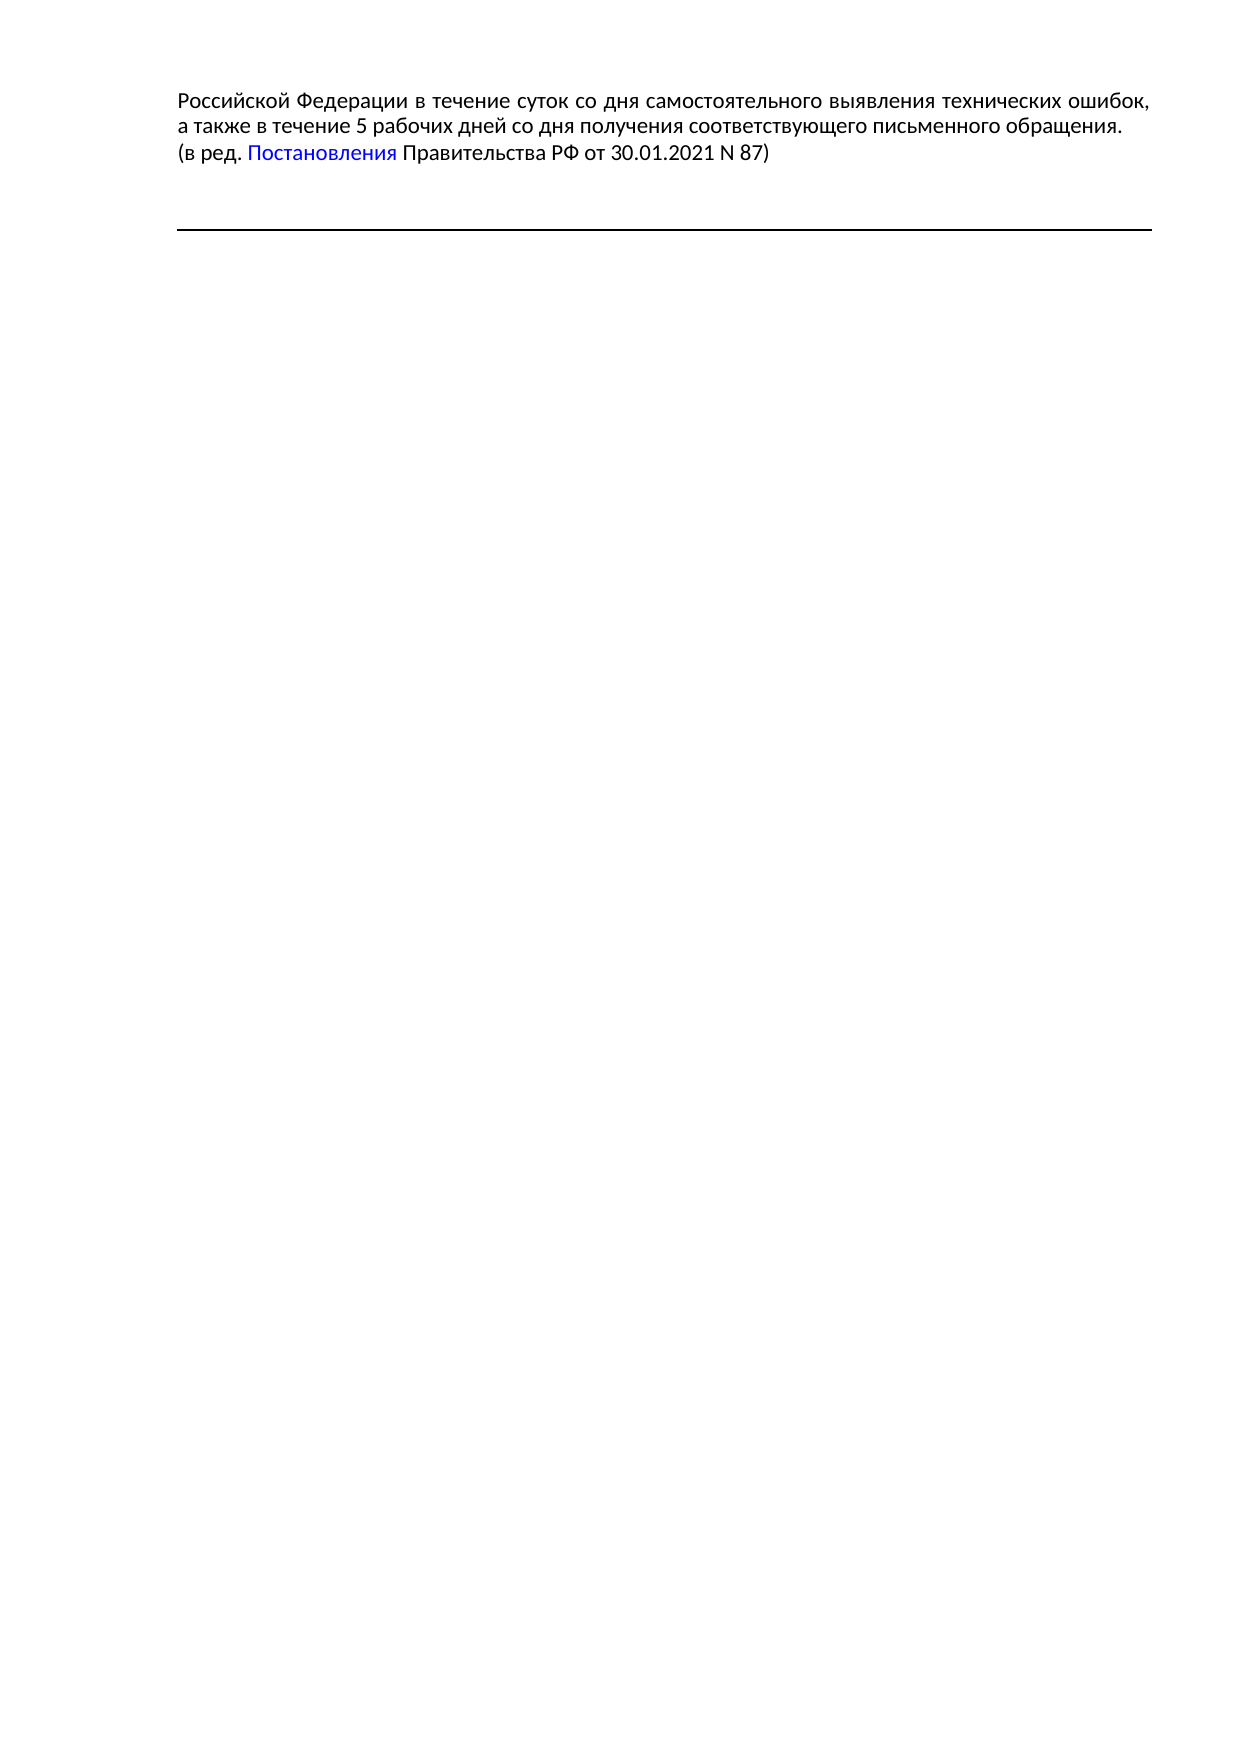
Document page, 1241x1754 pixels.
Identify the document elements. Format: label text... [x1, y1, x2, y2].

text (в ред. Постановления Правительства РФ от 30.01.2021 N 87) [177, 140, 1152, 165]
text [177, 89, 1152, 139]
